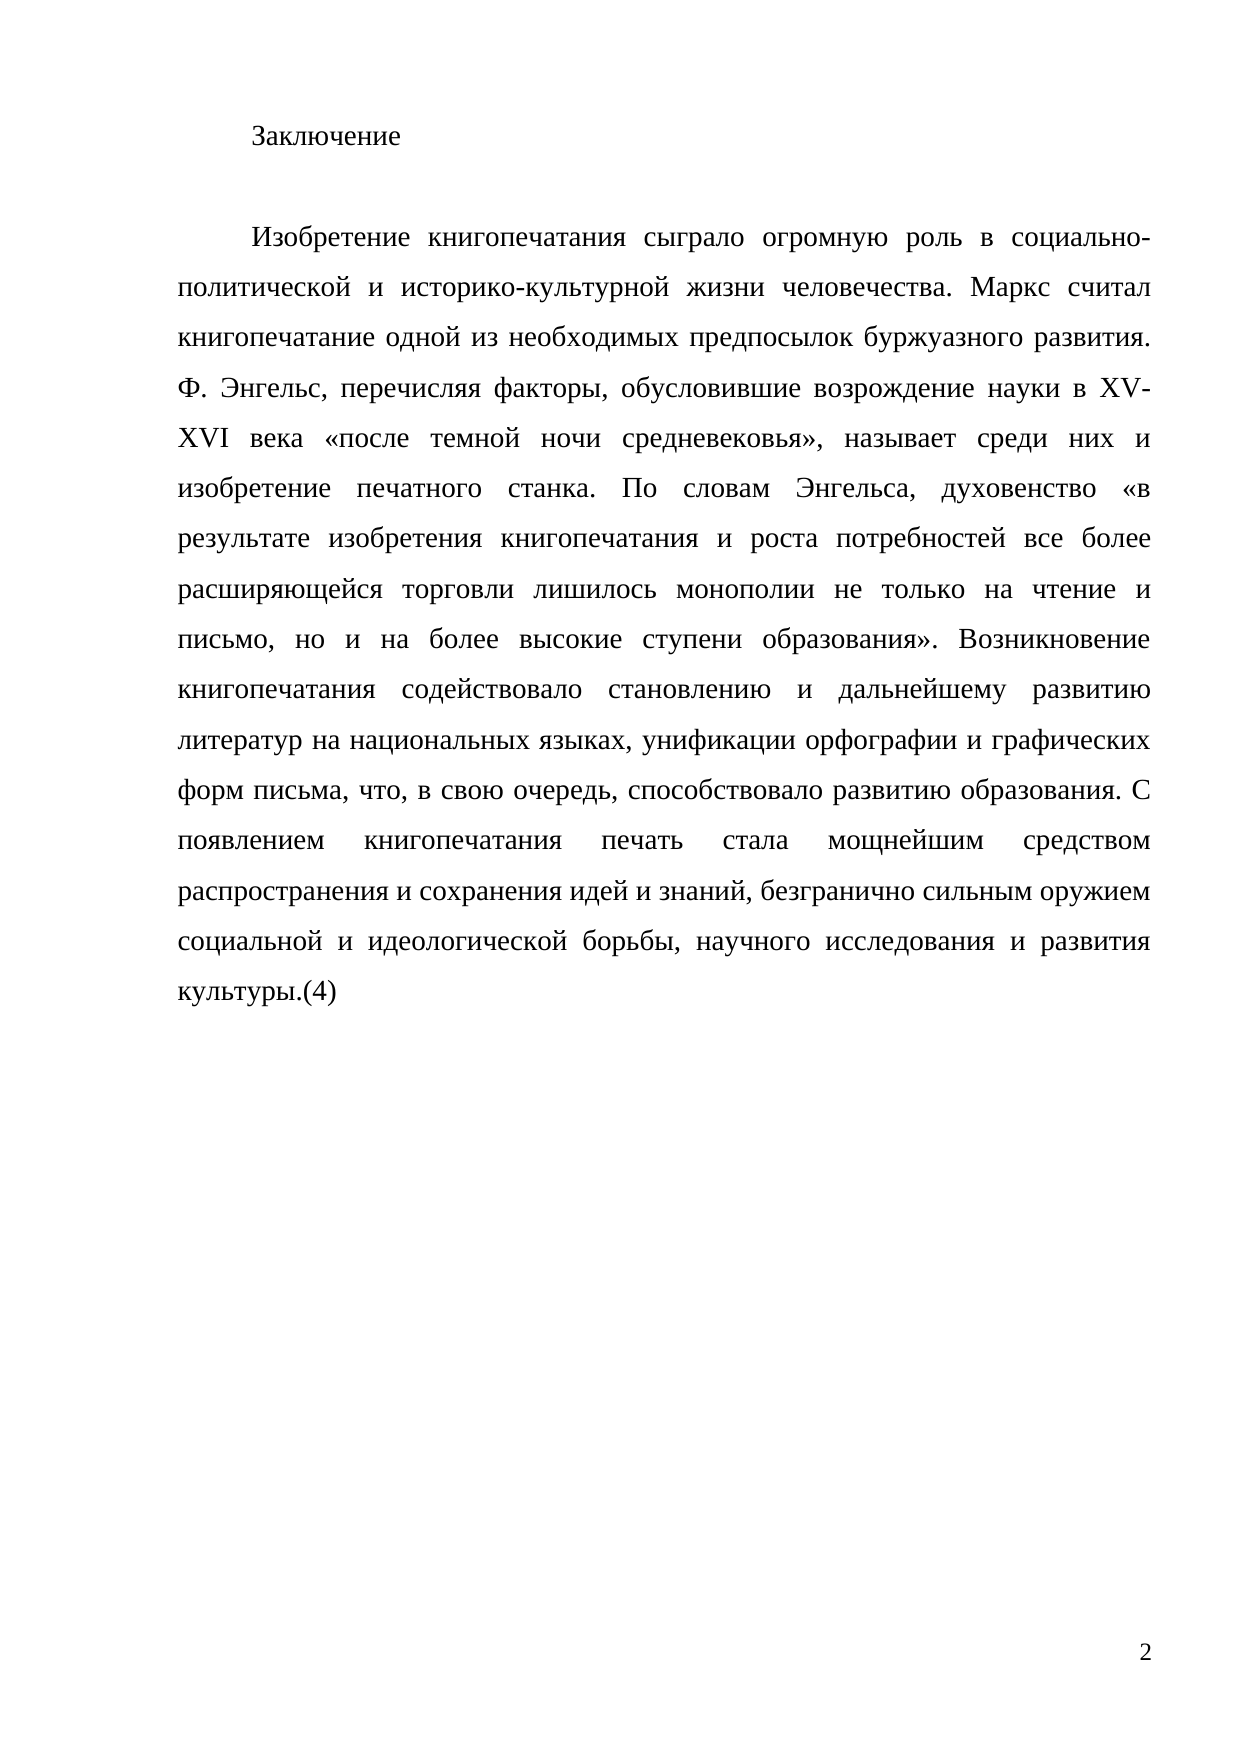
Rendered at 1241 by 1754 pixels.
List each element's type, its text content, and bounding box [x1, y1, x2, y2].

text Заключение [177, 118, 1152, 152]
text Изобретение книгопечатания сыграло огромную роль в социально-политической и историко-культурной жизни человечества. Маркс считал книгопечатание одной из необходимых предпосылок буржуазного развития. Ф. Энгельс, перечисляя факторы, обусловившие возрождение науки в XV-XVI века «после темной ночи средневековья», называет среди них и изобретение печатного станка. По словам Энгельса, духовенство «в результате изобретения книгопечатания и роста потребностей все более расширяющейся торговли лишилось монополии не только на чтение и письмо, но и на более высокие ступени образования». Возникновение книгопечатания содействовало становлению и дальнейшему развитию литератур на национальных языках, унификации орфографии и графических форм письма, что, в свою очередь, способствовало развитию образования. С появлением книгопечатания печать стала мощнейшим средством распространения и сохранения идей и знаний, безгранично сильным оружием социальной и идеологической борьбы, научного исследования и развития культуры.(4) [177, 219, 1152, 1007]
